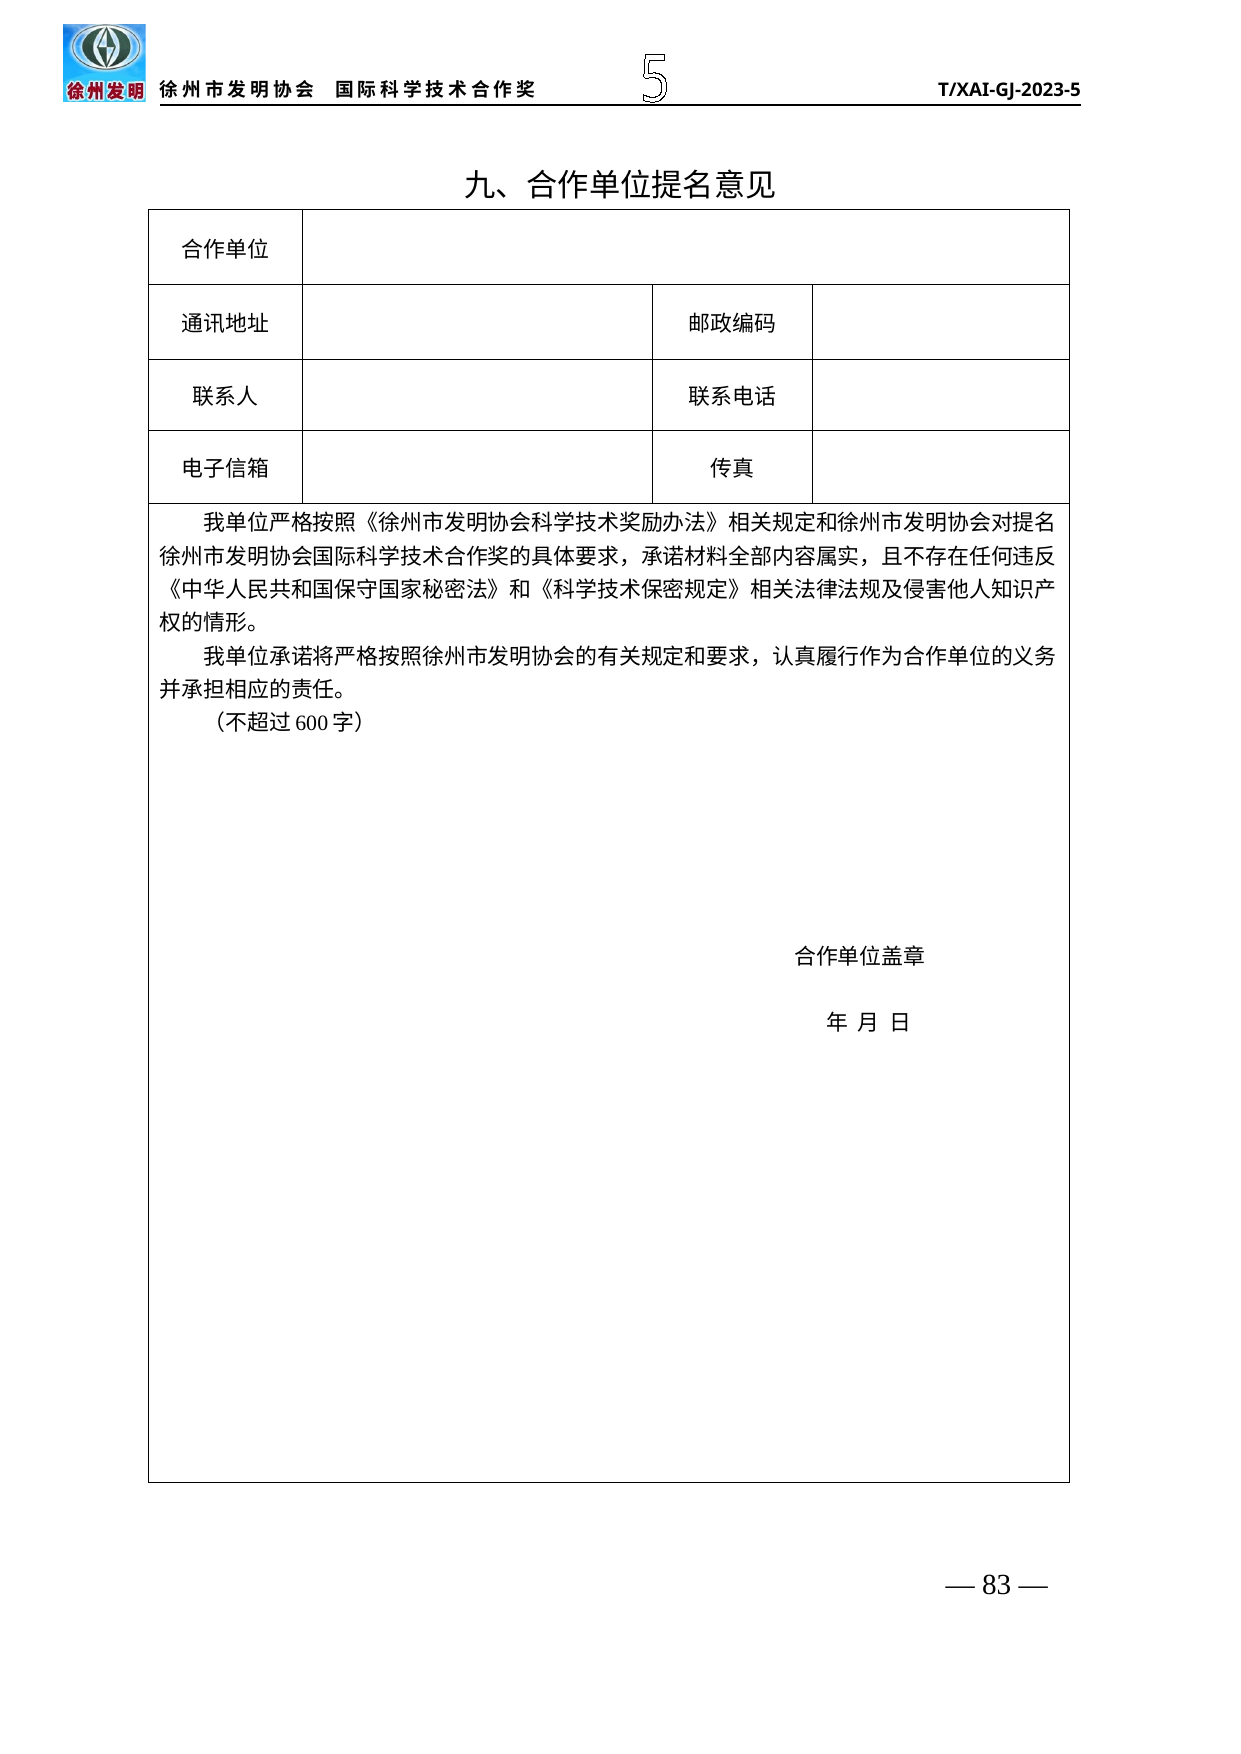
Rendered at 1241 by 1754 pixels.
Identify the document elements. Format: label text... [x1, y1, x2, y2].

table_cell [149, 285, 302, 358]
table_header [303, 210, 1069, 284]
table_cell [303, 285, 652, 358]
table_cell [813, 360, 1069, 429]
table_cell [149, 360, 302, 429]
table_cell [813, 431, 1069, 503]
text 九、合作单位提名意见 [159, 148, 1081, 209]
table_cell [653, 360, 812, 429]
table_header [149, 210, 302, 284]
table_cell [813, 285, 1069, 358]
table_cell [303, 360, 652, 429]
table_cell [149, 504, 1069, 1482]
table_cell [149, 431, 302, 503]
picture [63, 24, 146, 102]
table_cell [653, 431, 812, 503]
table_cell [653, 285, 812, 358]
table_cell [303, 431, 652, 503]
